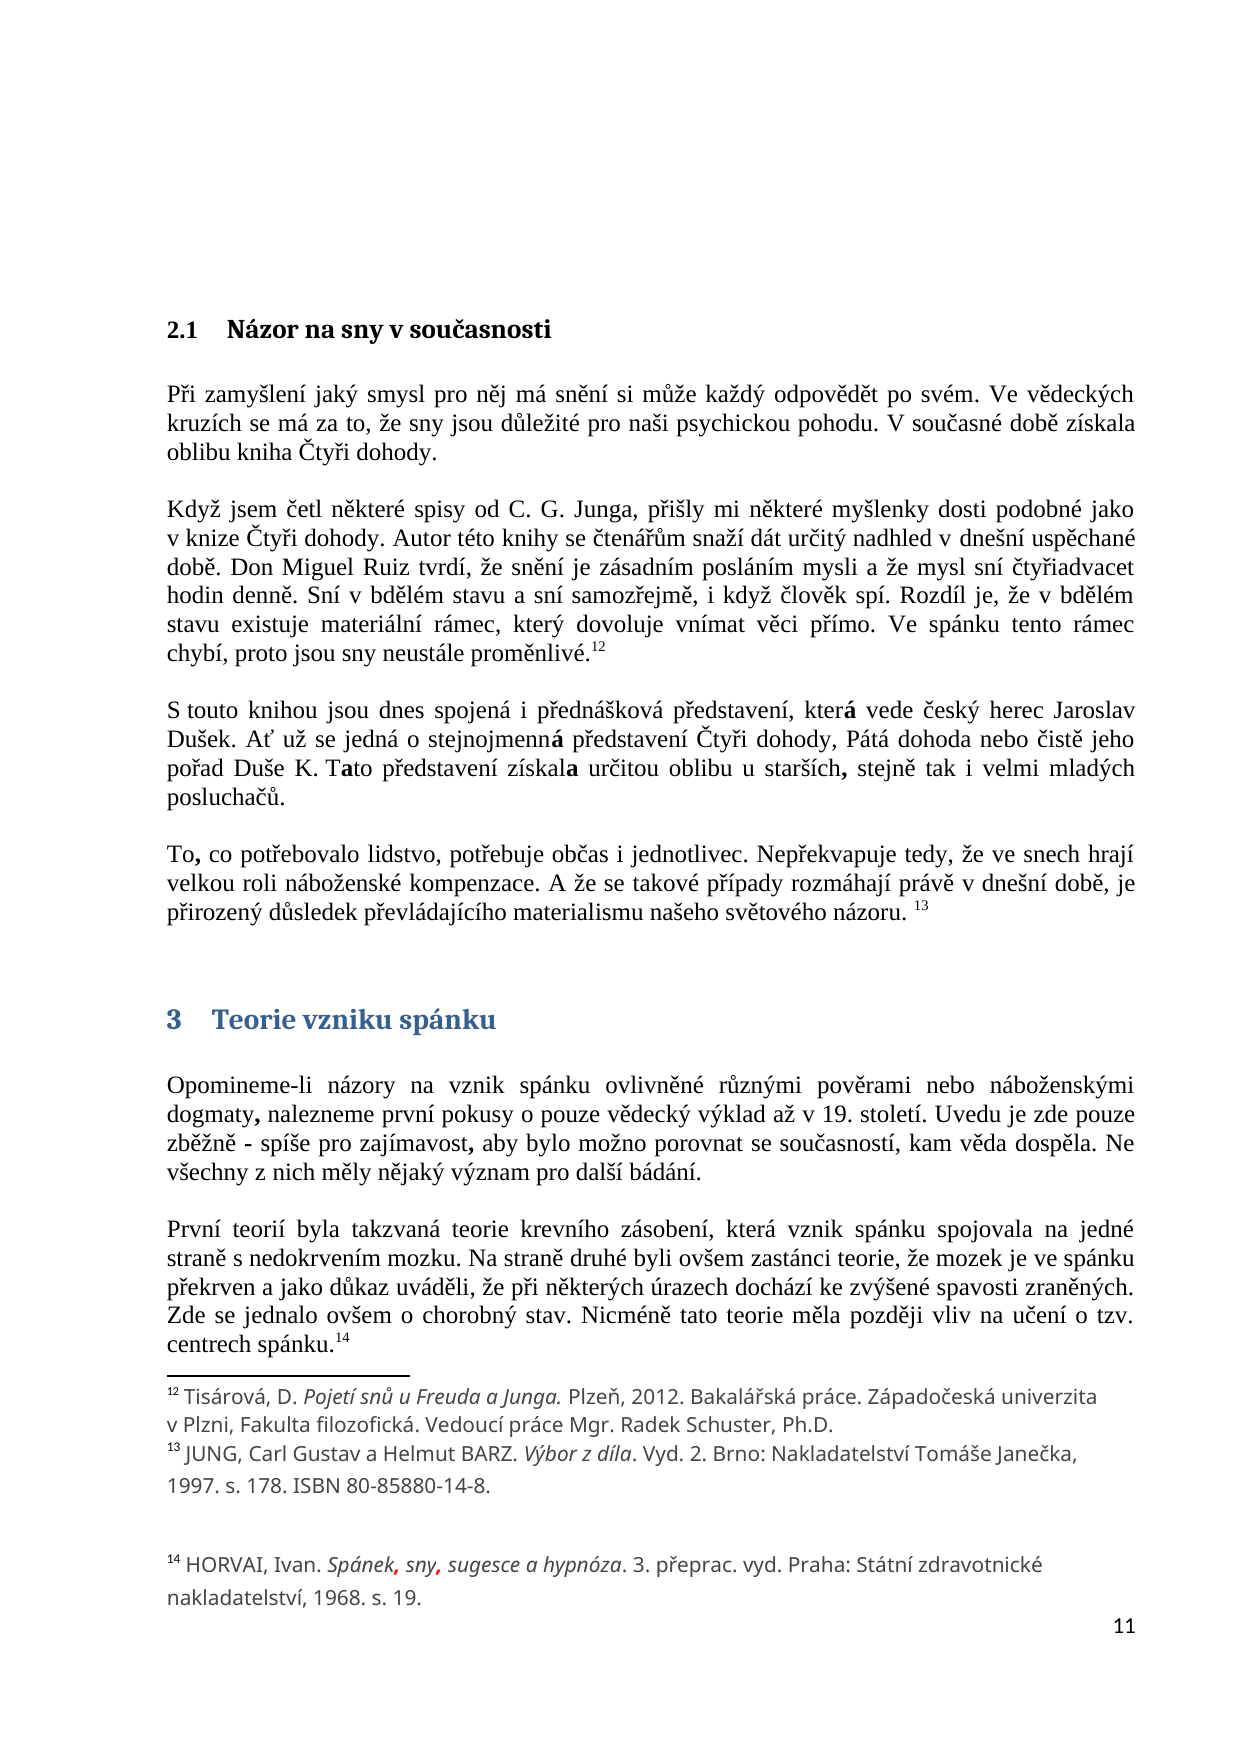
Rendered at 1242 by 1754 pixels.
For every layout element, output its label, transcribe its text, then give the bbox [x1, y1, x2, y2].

text To, co potřebovalo lidstvo, potřebuje občas i jednotlivec. Nepřekvapuje tedy, že ve snech hrají velkou roli náboženské kompenzace. A že se takové případy rozmáhají právě v dnešní době, je přirozený důsledek převládajícího materialismu našeho světového názoru. [167, 839, 1135, 925]
text Při zamyšlení jaký smysl pro něj má snění si může každý odpovědět po svém. Ve vědeckých kruzích se má za to, že sny jsou důležité pro naši psychickou pohodu. V současné době získala oblibu kniha Čtyři dohody. [167, 379, 1135, 465]
subtitle Názor na sny v současnosti [167, 314, 1135, 346]
text S touto knihou jsou dnes spojená i přednášková představení, která vede český herec Jaroslav Dušek. Ať už se jedná o stejnojmenná představení Čtyři dohody, Pátá dohoda nebo čistě jeho pořad Duše K. Tato představení získala určitou oblibu u starších, stejně tak i velmi mladých posluchačů. [167, 695, 1135, 810]
subtitle Teorie vzniku spánku [167, 1003, 1135, 1037]
text Když jsem četl některé spisy od C. G. Junga, přišly mi některé myšlenky dosti podobné jako v knize Čtyři dohody. Autor této knihy se čtenářům snaží dát určitý nadhled v dnešní uspěchané době. Don Miguel Ruiz tvrdí, že snění je zásadním posláním mysli a že mysl sní čtyřiadvacet hodin denně. Sní v bdělém stavu a sní samozřejmě, i když člověk spí. Rozdíl je, že v bdělém stavu existuje materiální rámec, který dovoluje vnímat věci přímo. Ve spánku tento rámec chybí, proto jsou sny neustále proměnlivé. [167, 494, 1135, 667]
text První teorií byla takzvaná teorie krevního zásobení, která vznik spánku spojovala na jedné straně s nedokrvením mozku. Na straně druhé byli ovšem zastánci teorie, že mozek je ve spánku překrven a jako důkaz uváděli, že při některých úrazech dochází ke zvýšené spavosti zraněných. Zde se jednalo ovšem o chorobný stav. Nicméně tato teorie měla později vliv na učení o tzv. centrech spánku. [167, 1214, 1135, 1358]
text Opomineme-li názory na vznik spánku ovlivněné různými pověrami nebo náboženskými dogmaty, nalezneme první pokusy o pouze vědecký výklad až v 19. století. Uvedu je zde pouze zběžně - spíše pro zajímavost, aby bylo možno porovnat se současností, kam věda dospěla. Ne všechny z nich měly nějaký význam pro další bádání. [167, 1071, 1135, 1186]
